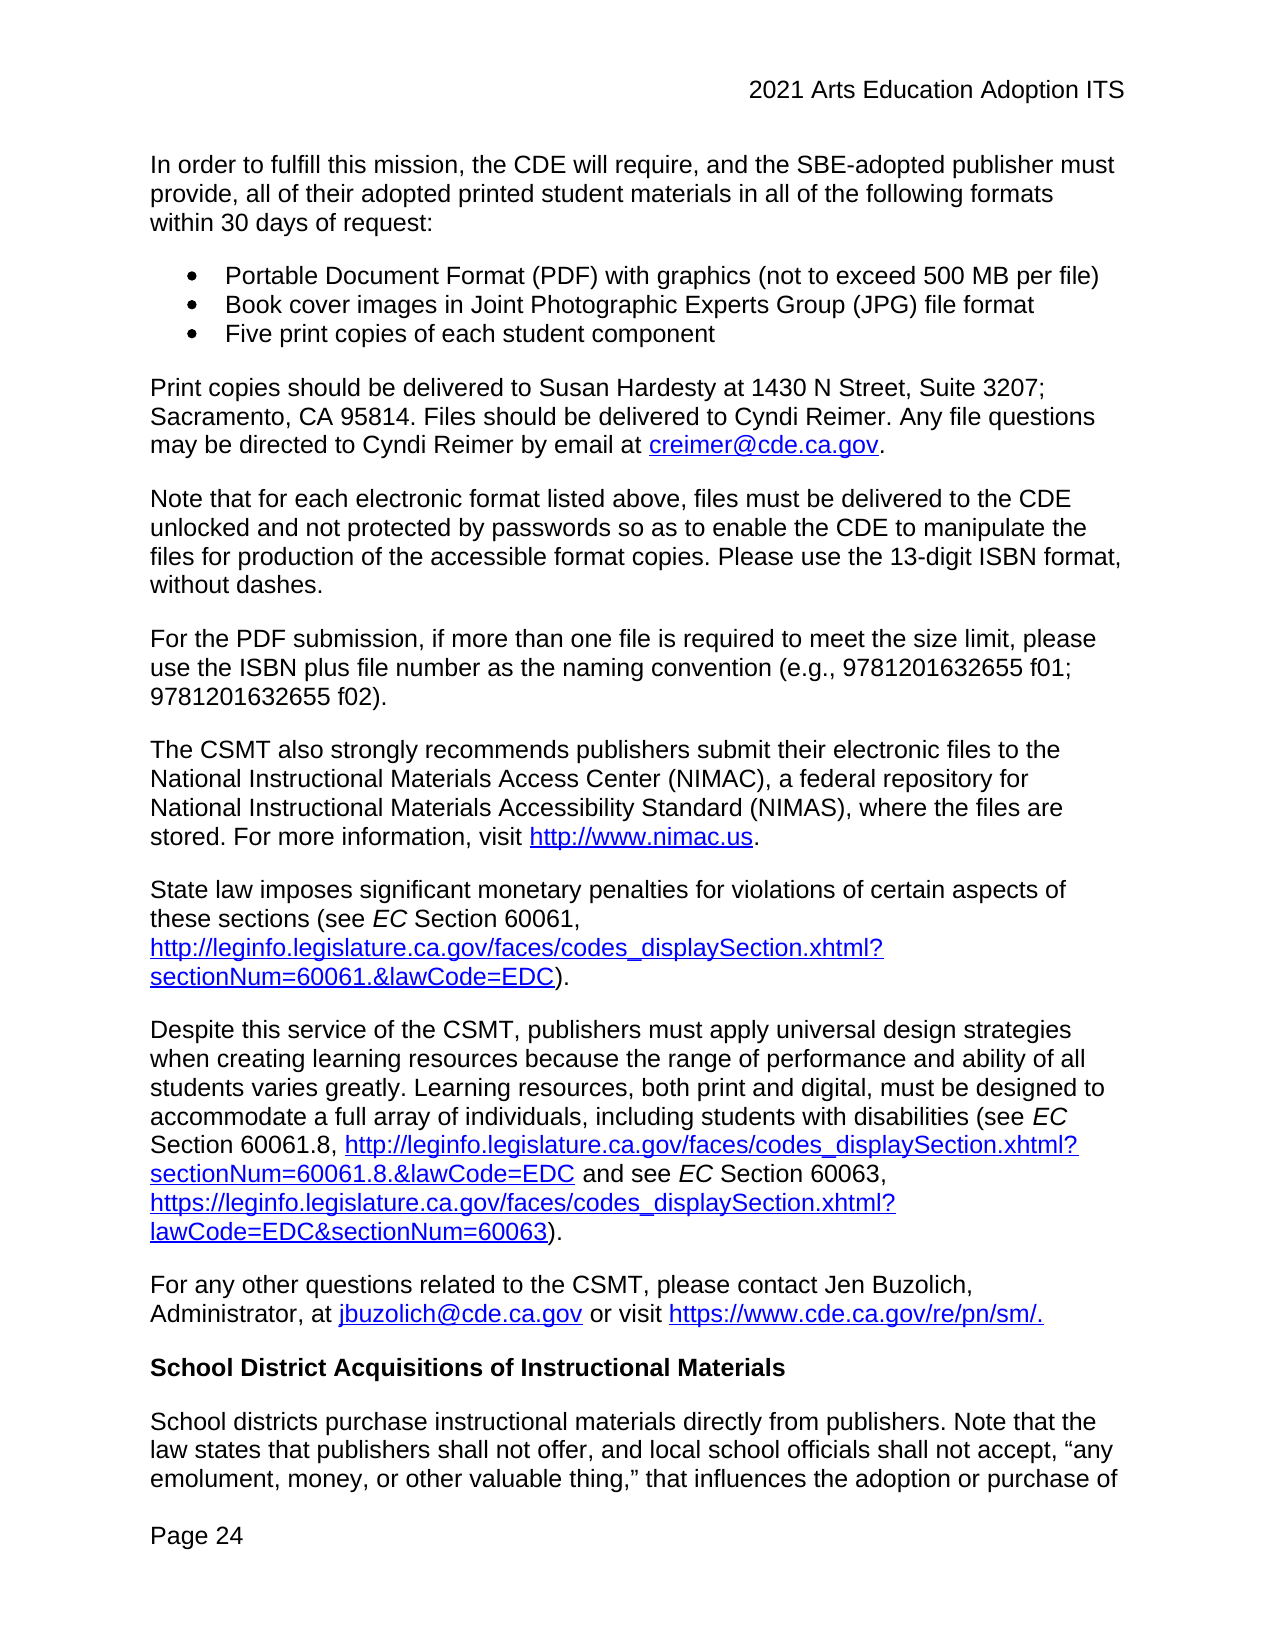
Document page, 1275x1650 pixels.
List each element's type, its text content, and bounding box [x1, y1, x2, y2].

text The CSMT also strongly recommends publishers submit their electronic files to the National Instructional Materials Access Center (NIMAC), a federal repository for National Instructional Materials Accessibility Standard (NIMAS), where the files are stored. For more information, visit http://www.nimac.us. [150, 735, 1125, 850]
list Book cover images in Joint Photographic Experts Group (JPG) file format [187, 290, 1125, 319]
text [150, 1407, 1125, 1493]
text For the PDF submission, if more than one file is required to meet the size limit, please use the ISBN plus file number as the naming convention (e.g., 9781201632655 f01; 9781201632655 f02). [150, 624, 1125, 710]
text State law imposes significant monetary penalties for violations of certain aspects of these sections (see EC Section 60061, http://leginfo.legislature.ca.gov/faces/codes_displaySection.xhtml?sectionNum=60061.&lawCode=EDC). [150, 875, 1125, 990]
text Note that for each electronic format listed above, files must be delivered to the CDE unlocked and not protected by passwords so as to enable the CDE to manipulate the files for production of the accessible format copies. Please use the 13-digit ISBN format, without dashes. [150, 484, 1125, 599]
text For any other questions related to the CSMT, please contact Jen Buzolich, Administrator, at jbuzolich@cde.ca.gov or visit https://www.cde.ca.gov/re/pn/sm/. [150, 1270, 1125, 1328]
text In order to fulfill this mission, the CDE will require, and the SBE-adopted publisher must provide, all of their adopted printed student materials in all of the following formats within 30 days of request: [150, 150, 1125, 236]
text Despite this service of the CSMT, publishers must apply universal design strategies when creating learning resources because the range of performance and ability of all students varies greatly. Learning resources, both print and digital, must be designed to accommodate a full array of individuals, including students with disabilities (see EC Section 60061.8, http://leginfo.legislature.ca.gov/faces/codes_displaySection.xhtml?sectionNum=60061.8.&lawCode=EDC and see EC Section 60063, https://leginfo.legislature.ca.gov/faces/codes_displaySection.xhtml?lawCode=EDC&sectionNum=60063). [150, 1015, 1125, 1245]
text Print copies should be delivered to Susan Hardesty at 1430 N Street, Suite 3207; Sacramento, CA 95814. Files should be delivered to Cyndi Reimer. Any file questions may be directed to Cyndi Reimer by email at creimer@cde.ca.gov. [150, 373, 1125, 459]
list Portable Document Format (PDF) with graphics (not to exceed 500 MB per file) [187, 261, 1125, 290]
subtitle School District Acquisitions of Instructional Materials [150, 1353, 1125, 1382]
list Five print copies of each student component [187, 319, 1125, 348]
